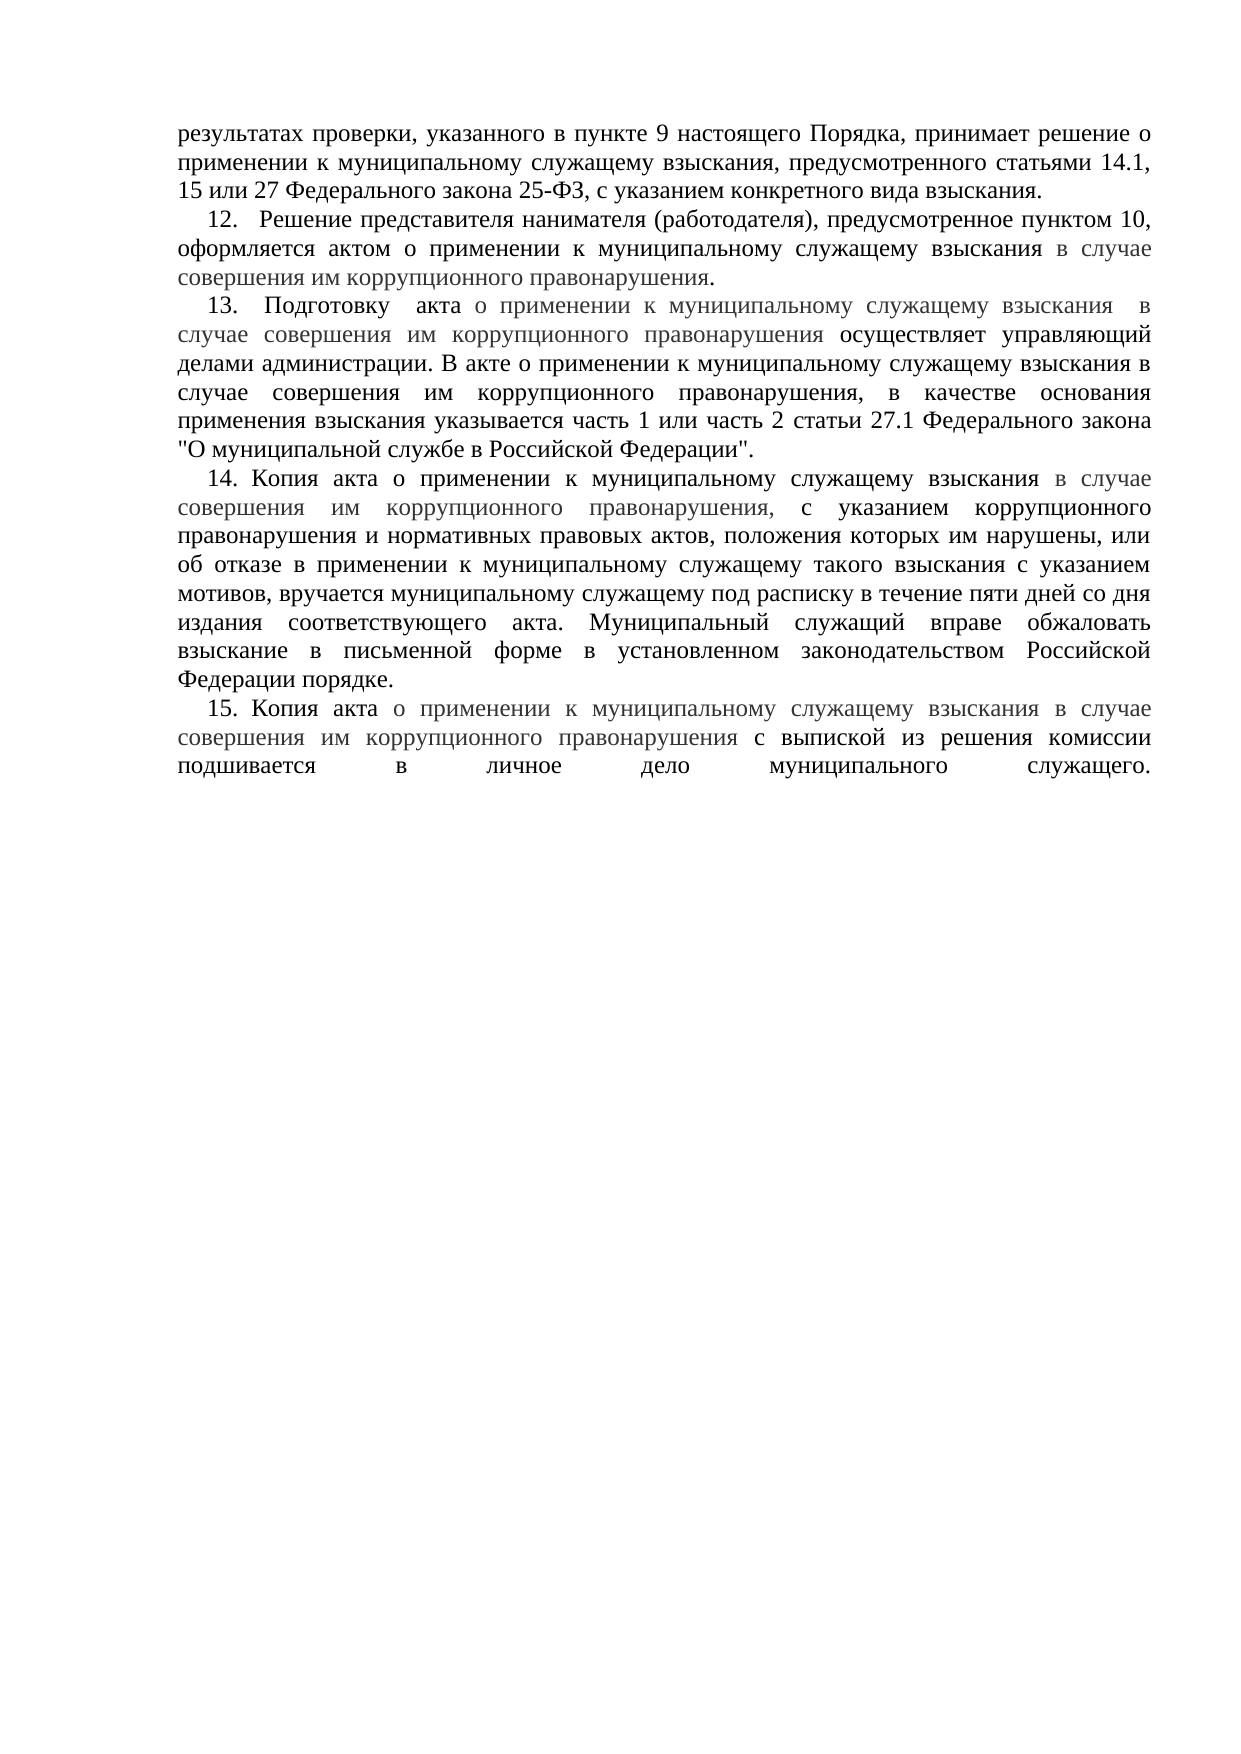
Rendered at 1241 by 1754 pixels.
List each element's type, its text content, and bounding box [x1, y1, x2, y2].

list Подготовку акта о применении к муниципальному служащему взыскания в случае совершения им коррупционного правонарушения осуществляет управляющий делами администрации. В акте о применении к муниципальному служащему взыскания в случае совершения им коррупционного правонарушения, в качестве основания применения взыскания указывается часть 1 или часть 2 статьи 27.1 Федерального закона "О муниципальной службе в Российской Федерации". [177, 319, 1152, 463]
list Копия акта о применении к муниципальному служащему взыскания в случае совершения им коррупционного правонарушения с выпиской из решения комиссии подшивается в личное дело муниципального служащего. [177, 693, 1152, 836]
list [177, 118, 1152, 204]
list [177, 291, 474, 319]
list Копия акта о применении к муниципальному служащему взыскания в случае совершения им коррупционного правонарушения, с указанием коррупционного правонарушения и нормативных правовых актов, положения которых им нарушены, или об отказе в применении к муниципальному служащему такого взыскания с указанием мотивов, вручается муниципальному служащему под расписку в течение пяти дней со дня издания соответствующего акта. Муниципальный служащий вправе обжаловать взыскание в письменной форме в установленном законодательством Российской Федерации порядке. [177, 463, 1152, 693]
list Решение представителя нанимателя (работодателя), предусмотренное пунктом 10, оформляется актом о применении к муниципальному служащему взыскания в случае совершения им коррупционного правонарушения. [177, 204, 1152, 291]
